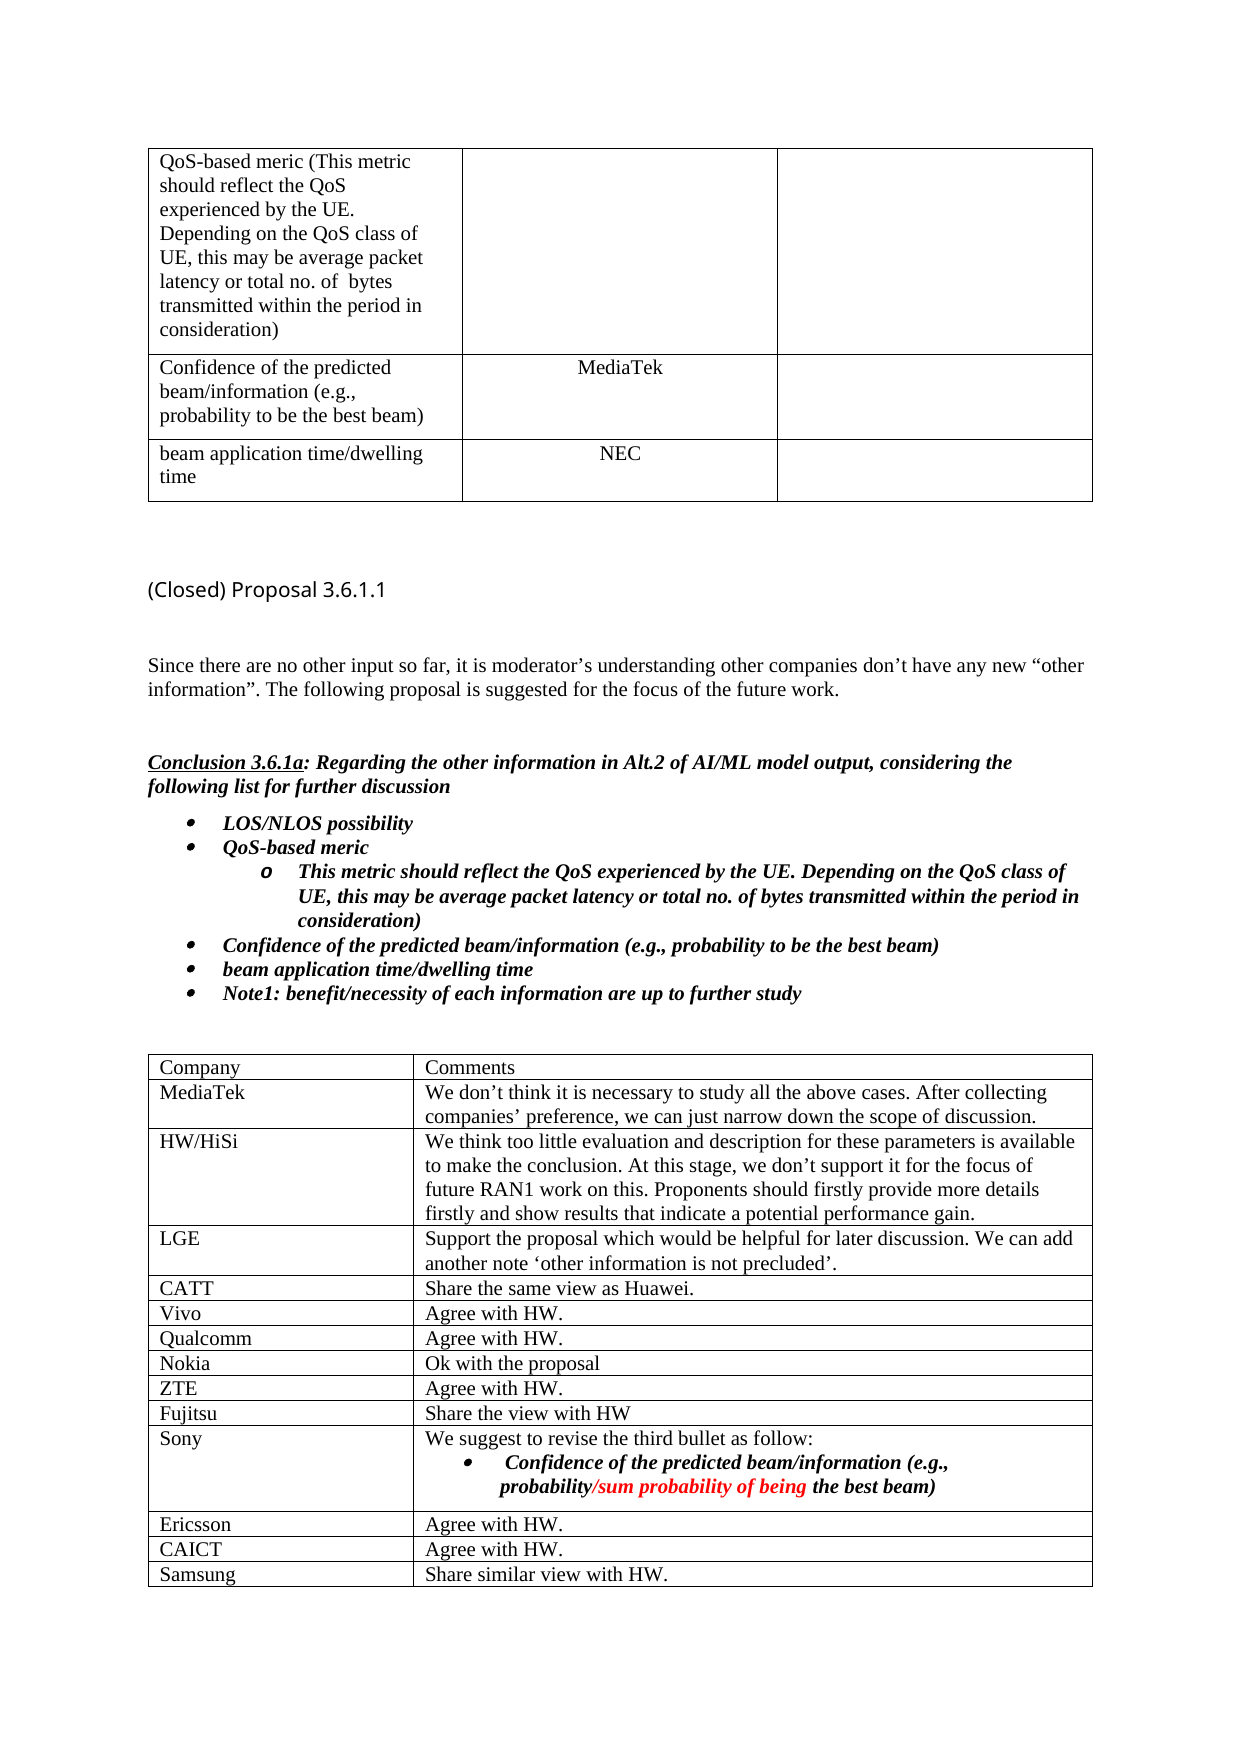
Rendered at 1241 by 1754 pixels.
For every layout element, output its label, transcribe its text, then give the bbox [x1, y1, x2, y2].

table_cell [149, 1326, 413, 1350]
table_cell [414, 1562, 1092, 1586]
table_cell [778, 355, 1092, 439]
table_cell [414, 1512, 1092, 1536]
subtitle (Closed) Proposal 3.6.1.1 [148, 575, 1093, 604]
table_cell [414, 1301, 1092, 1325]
list Note1: benefit/necessity of each information are up to further study [185, 981, 1093, 1005]
table_cell NEC [463, 440, 777, 501]
table_cell [463, 149, 777, 354]
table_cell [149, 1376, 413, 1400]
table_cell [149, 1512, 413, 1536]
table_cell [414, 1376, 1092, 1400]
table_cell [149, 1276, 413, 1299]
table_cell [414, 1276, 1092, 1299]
list LOS/NLOS possibility [185, 811, 1093, 834]
table_cell We think too little evaluation and description for these parameters is available to make the conclusion. At this stage, we don’t support it for the focus of future RAN1 work on this. Proponents should firstly provide more details firstly and show results that indicate a potential performance gain. [414, 1129, 1092, 1225]
table_cell HW/HiSi [149, 1129, 413, 1225]
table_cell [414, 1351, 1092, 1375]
table_cell MediaTek [149, 1080, 413, 1128]
table_cell [778, 440, 1092, 501]
table_cell Confidence of the predicted beam/information (e.g., probability to be the best beam) [149, 355, 462, 439]
table_cell beam application time/dwelling time [149, 440, 462, 501]
table_cell We don’t think it is necessary to study all the above cases. After collecting companies’ preference, we can just narrow down the scope of discussion. [414, 1080, 1092, 1128]
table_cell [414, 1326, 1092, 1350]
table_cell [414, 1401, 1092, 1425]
list beam application time/dwelling time [185, 957, 1093, 981]
list QoS-based meric [185, 834, 1093, 859]
text Since there are no other input so far, it is moderator’s understanding other companies don’t have any new “other information”. The following proposal is suggested for the focus of the future work. [148, 653, 1093, 701]
text Conclusion 3.6.1a: Regarding the other information in Alt.2 of AI/ML model output, considering the following list for further discussion [148, 750, 1093, 798]
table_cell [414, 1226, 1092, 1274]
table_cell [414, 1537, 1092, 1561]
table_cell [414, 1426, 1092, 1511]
table_cell LGE [149, 1226, 413, 1274]
list Confidence of the predicted beam/information (e.g., probability to be the best beam) [185, 932, 1093, 957]
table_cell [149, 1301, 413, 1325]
table_header Comments [414, 1055, 1092, 1079]
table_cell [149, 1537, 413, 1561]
table_header Company [149, 1055, 413, 1079]
table_cell [778, 149, 1092, 354]
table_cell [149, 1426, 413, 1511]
table_cell MediaTek [463, 355, 777, 439]
list This metric should reflect the QoS experienced by the UE. Depending on the QoS class of UE, this may be average packet latency or total no. of bytes transmitted within the period in consideration) [260, 859, 1093, 932]
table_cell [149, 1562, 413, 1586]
table_cell QoS-based meric (This metric should reflect the QoS experienced by the UE. Depending on the QoS class of UE, this may be average packet latency or total no. of bytes transmitted within the period in consideration) [149, 149, 462, 354]
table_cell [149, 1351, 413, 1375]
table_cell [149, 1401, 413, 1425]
